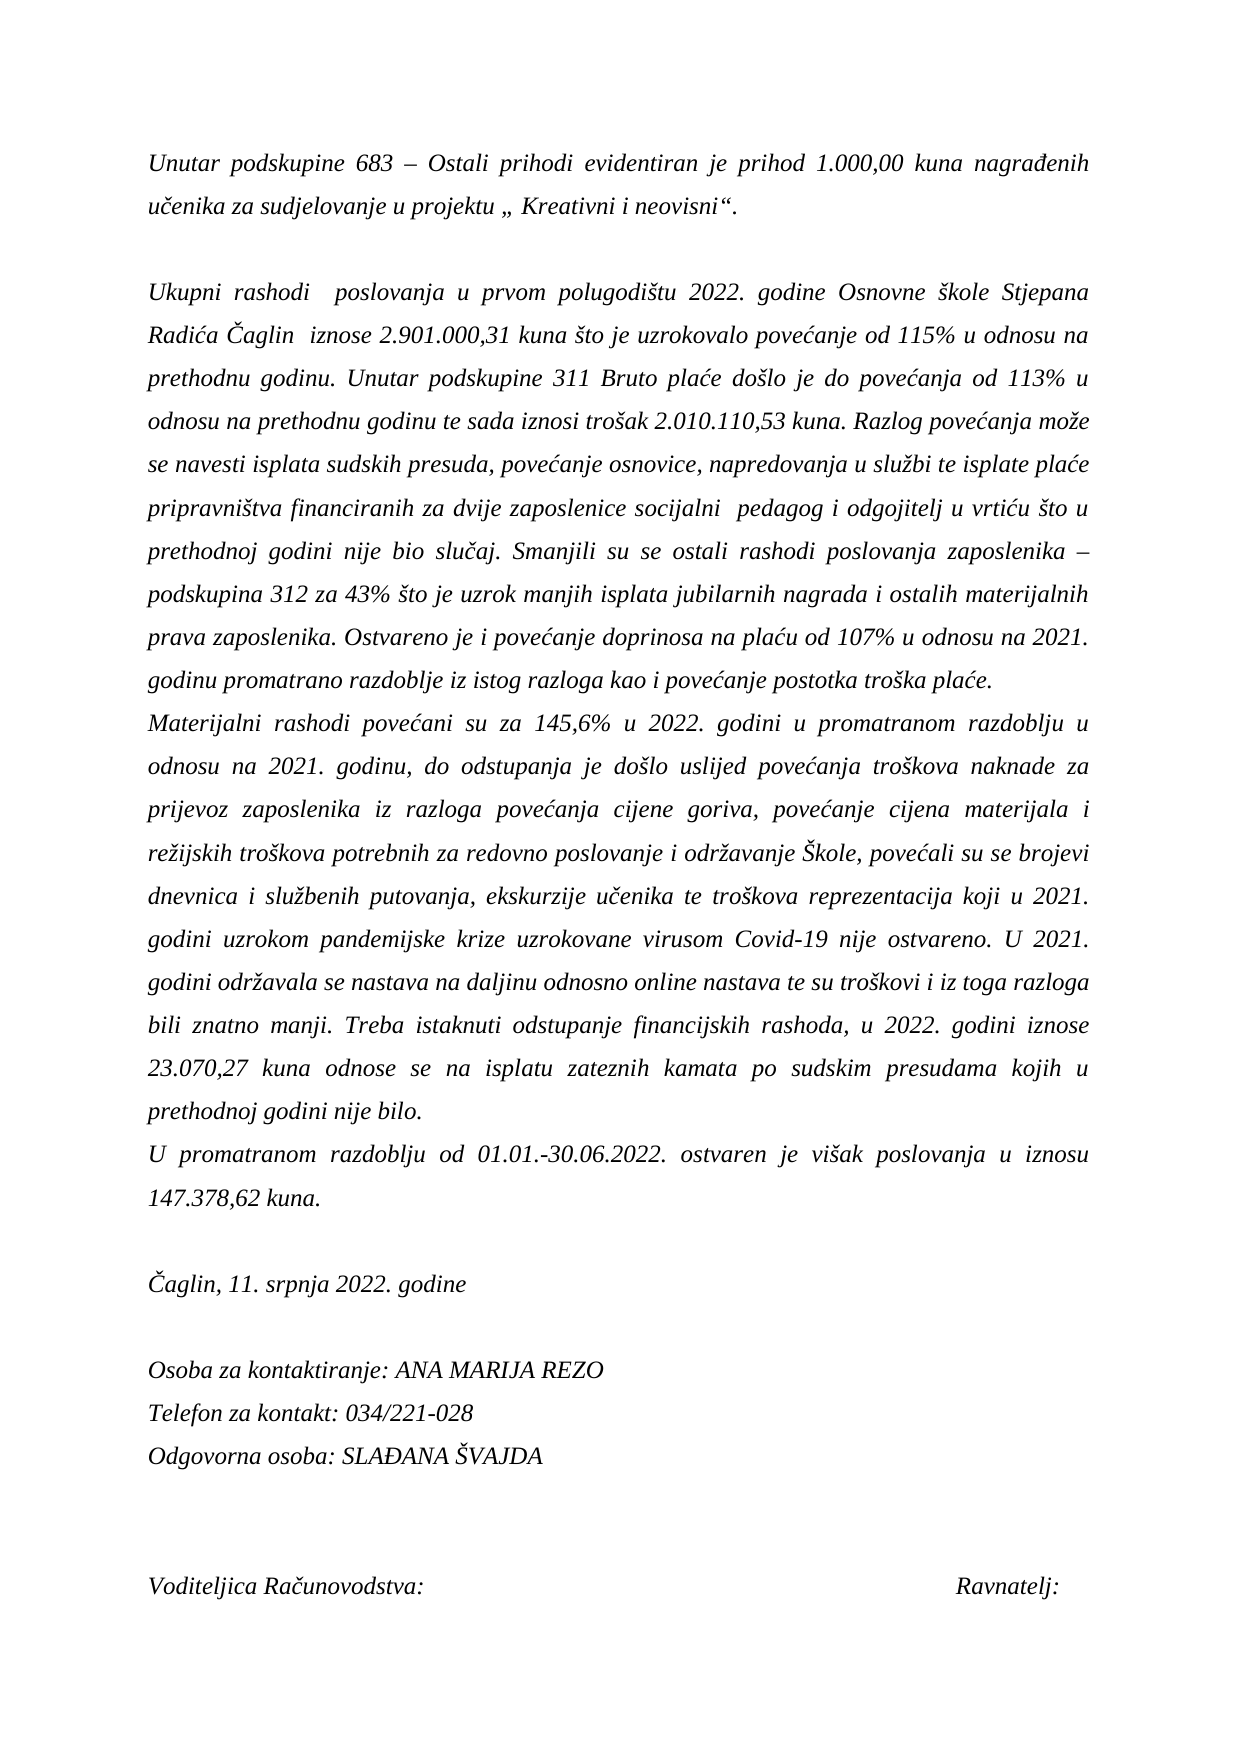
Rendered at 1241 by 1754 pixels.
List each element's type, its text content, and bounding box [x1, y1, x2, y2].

text Telefon za kontakt: 034/221-028 [148, 1398, 1123, 1427]
text Osoba za kontaktiranje: ANA MARIJA REZO [148, 1355, 1123, 1384]
text Čaglin, 11. srpnja 2022. godine [148, 1269, 1123, 1298]
text U promatranom razdoblju od 01.01.-30.06.2022. ostvaren je višak poslovanja u iznosu 147.378,62 kuna. [148, 1139, 1093, 1211]
text Materijalni rashodi povećani su za 145,6% u 2022. godini u promatranom razdoblju u odnosu na 2021. godinu, do odstupanja je došlo uslijed povećanja troškova naknade za prijevoz zaposlenika iz razloga povećanja cijene goriva, povećanje cijena materijala i režijskih troškova potrebnih za redovno poslovanje i održavanje Škole, povećali su se brojevi dnevnica i službenih putovanja, ekskurzije učenika te troškova reprezentacija koji u 2021. godini uzrokom pandemijske krize uzrokovane virusom Covid-19 nije ostvareno. U 2021. godini održavala se nastava na daljinu odnosno online nastava te su troškovi i iz toga razloga bili znatno manji. Treba istaknuti odstupanje financijskih rashoda, u 2022. godini iznose 23.070,27 kuna odnose se na isplatu zateznih kamata po sudskim presudama kojih u prethodnoj godini nije bilo. [148, 708, 1093, 1125]
text Odgovorna osoba: SLAĐANA ŠVAJDA [148, 1441, 1123, 1470]
text Unutar podskupine 683 – Ostali prihodi evidentiran je prihod 1.000,00 kuna nagrađenih učenika za sudjelovanje u projektu „ Kreativni i neovisni“. [148, 148, 1093, 219]
text Ukupni rashodi poslovanja u prvom polugodištu 2022. godine Osnovne škole Stjepana Radića Čaglin iznose 2.901.000,31 kuna što je uzrokovalo povećanje od 115% u odnosu na prethodnu godinu. Unutar podskupine 311 Bruto plaće došlo je do povećanja od 113% u odnosu na prethodnu godinu te sada iznosi trošak 2.010.110,53 kuna. Razlog povećanja može se navesti isplata sudskih presuda, povećanje osnovice, napredovanja u službi te isplate plaće pripravništva financiranih za dvije zaposlenice socijalni pedagog i odgojitelj u vrtiću što u prethodnoj godini nije bio slučaj. Smanjili su se ostali rashodi poslovanja zaposlenika – podskupina 312 za 43% što je uzrok manjih isplata jubilarnih nagrada i ostalih materijalnih prava zaposlenika. Ostvareno je i povećanje doprinosa na plaću od 107% u odnosu na 2021. godinu promatrano razdoblje iz istog razloga kao i povećanje postotka troška plaće. [148, 277, 1093, 694]
text Voditeljica Računovodstva: Ravnatelj: [148, 1571, 1123, 1599]
